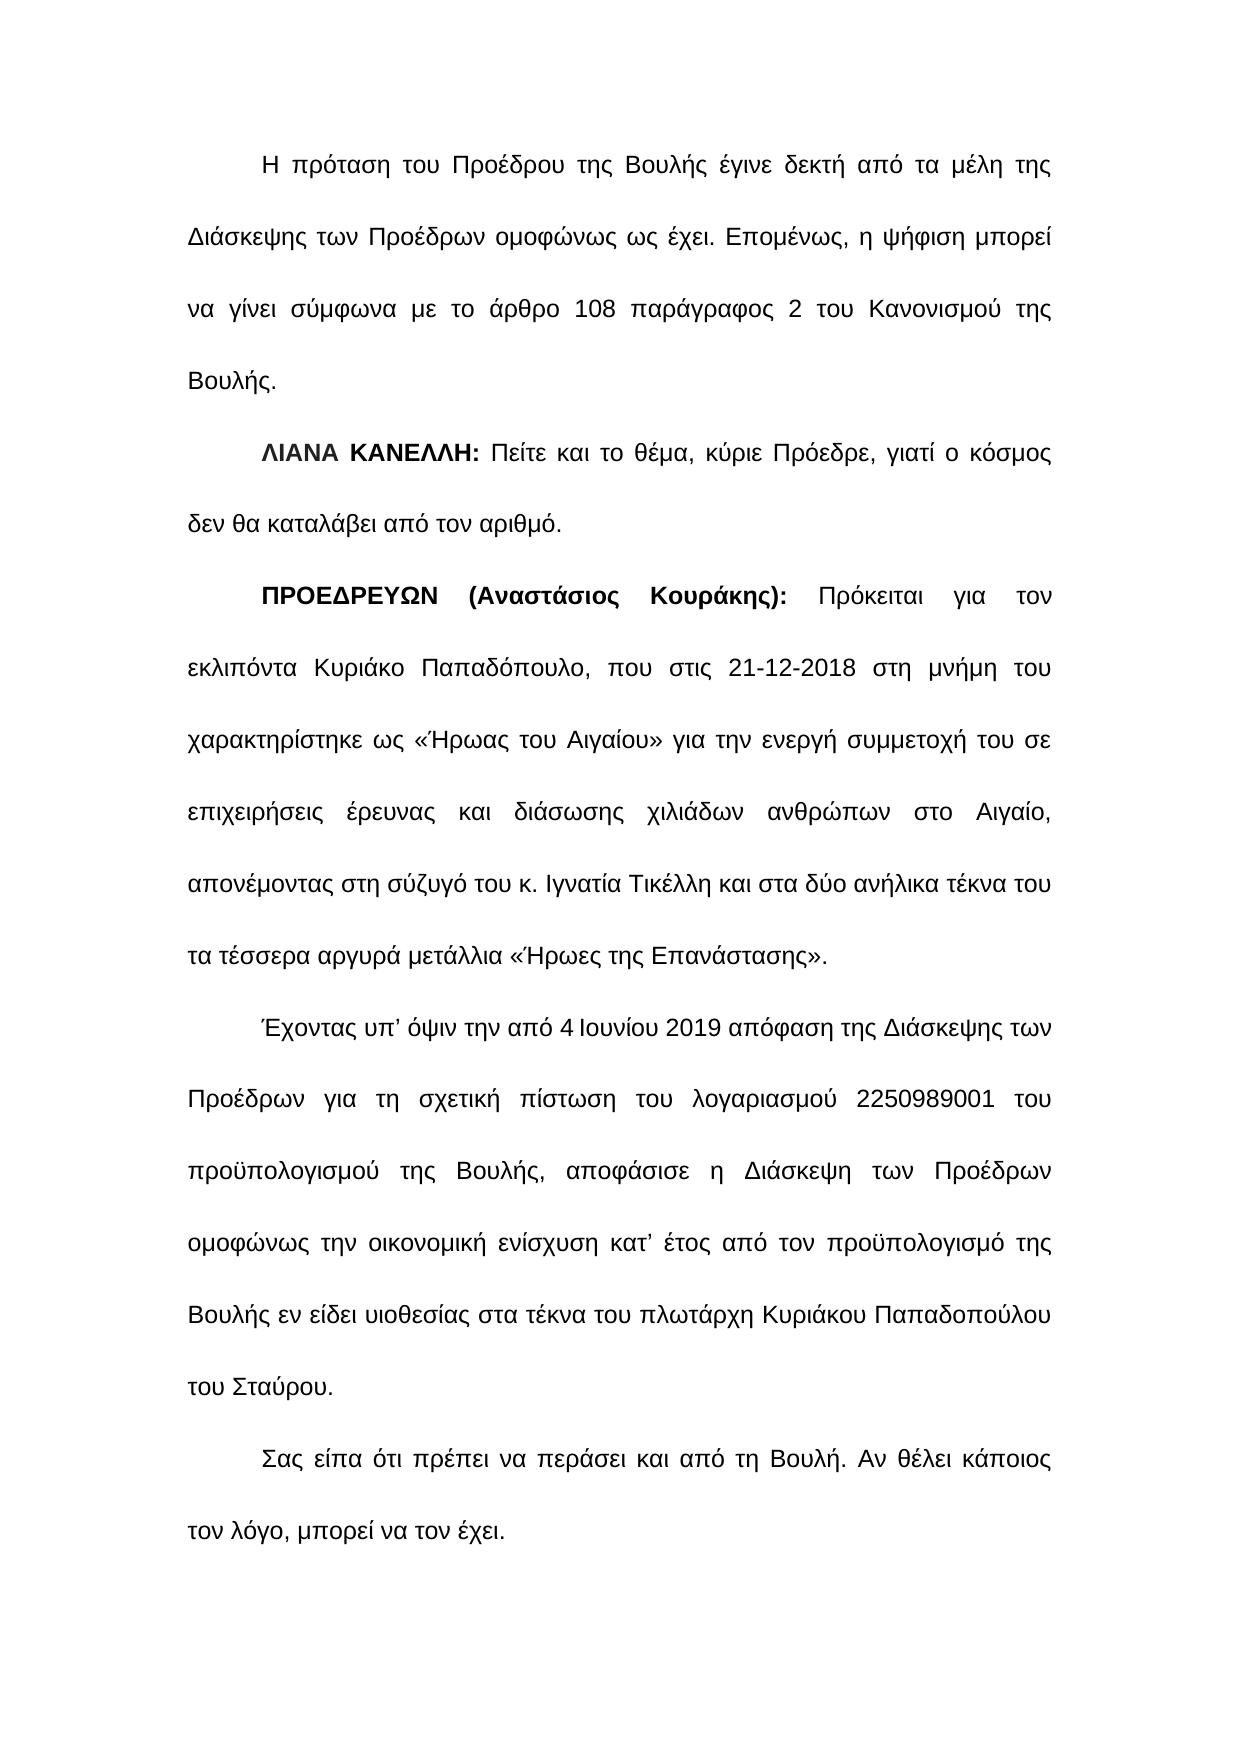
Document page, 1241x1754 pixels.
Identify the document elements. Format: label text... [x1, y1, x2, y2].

text Η πρόταση του Προέδρου της Βουλής έγινε δεκτή από τα μέλη της Διάσκεψης των Προέδρων ομοφώνως ως έχει. Επομένως, η ψήφιση μπορεί να γίνει σύμφωνα με το άρθρο 108 παράγραφος 2 του Κανονισμού της Βουλής. [187, 150, 1053, 394]
text Σας είπα ότι πρέπει να περάσει και από τη Βουλή. Αν θέλει κάποιος τον λόγο, μπορεί να τον έχει. [187, 1444, 1053, 1544]
text ΠΡΟΕΔΡΕΥΩΝ (Αναστάσιος Κουράκης): Πρόκειται για τον εκλιπόντα Κυριάκο Παπαδόπουλο, που στις 21-12-2018 στη μνήμη του χαρακτηρίστηκε ως «Ήρωας του Αιγαίου» για την ενεργή συμμετοχή του σε επιχειρήσεις έρευνας και διάσωσης χιλιάδων ανθρώπων στο Αιγαίο, απονέμοντας στη σύζυγό του κ. Ιγνατία Τικέλλη και στα δύο ανήλικα τέκνα του τα τέσσερα αργυρά μετάλλια «Ήρωες της Επανάστασης». [187, 581, 1053, 969]
text ΛΙΑΝΑ ΚΑΝΕΛΛΗ: Πείτε και το θέμα, κύριε Πρόεδρε, γιατί ο κόσμος δεν θα καταλάβει από τον αριθμό. [187, 437, 1053, 538]
text Έχοντας υπ’ όψιν την από 4 Ιουνίου 2019 απόφαση της Διάσκεψης των Προέδρων για τη σχετική πίστωση του λογαριασμού 2250989001 του προϋπολογισμού της Βουλής, αποφάσισε η Διάσκεψη των Προέδρων ομοφώνως την οικονομική ενίσχυση κατ’ έτος από τον προϋπολογισμό της Βουλής εν είδει υιοθεσίας στα τέκνα του πλωτάρχη Κυριάκου Παπαδοπούλου του Σταύρου. [187, 1012, 1053, 1401]
